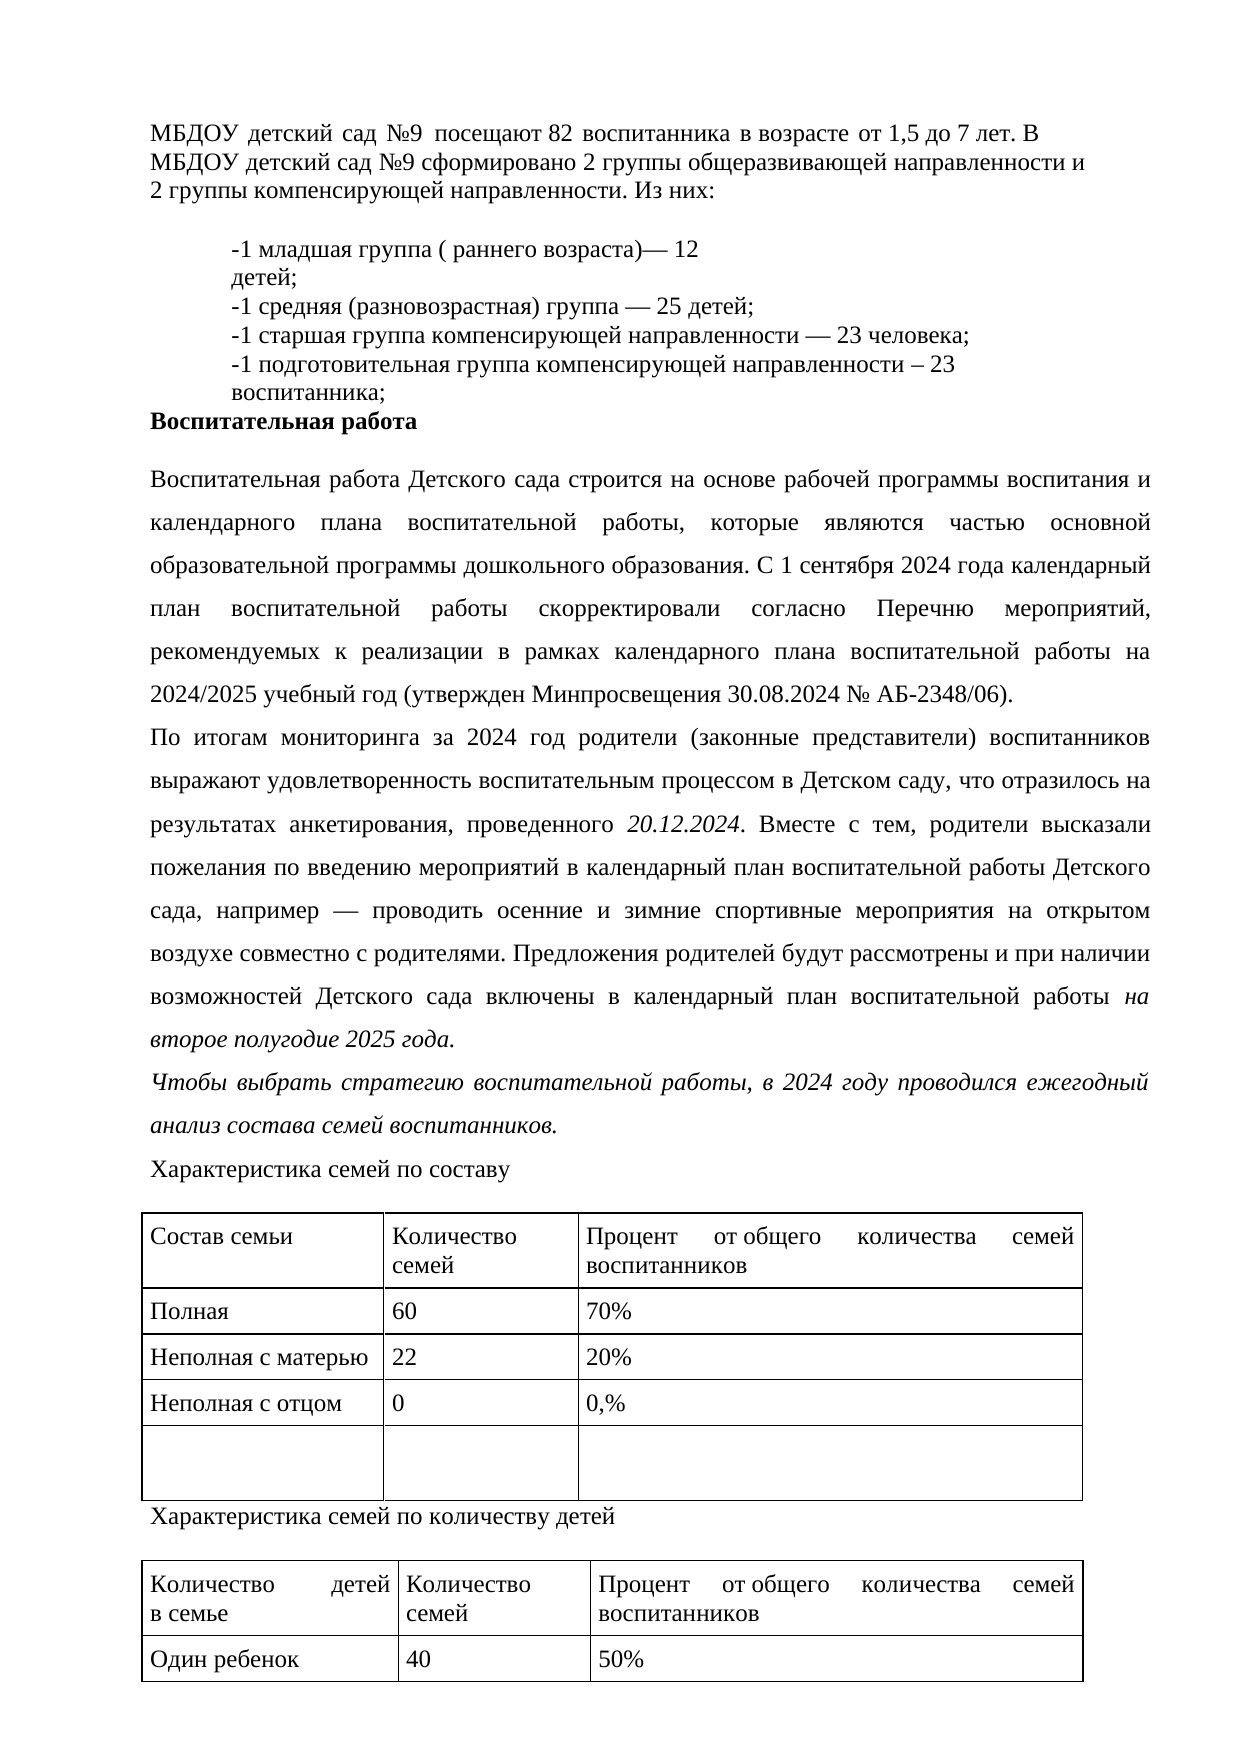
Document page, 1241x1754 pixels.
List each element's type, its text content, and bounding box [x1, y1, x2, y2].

text Состав семьи [150, 1221, 371, 1250]
text -1 старшая группа компенсирующей направленности — 23 человека; [231, 320, 1154, 349]
text 40 [406, 1644, 533, 1672]
text Чтобы выбрать стратегию воспитательной работы, в 2024 году проводился ежегодный анализ состава семей воспитанников. [150, 1067, 1152, 1139]
text Неполная с отцом [150, 1388, 371, 1416]
text Процент от общего количества семей воспитанников [598, 1569, 1081, 1626]
text Количество семей [392, 1221, 523, 1279]
text Характеристика семей по количеству детей [150, 1501, 1154, 1530]
text Количество в семье [150, 1569, 281, 1626]
text 70% [586, 1296, 1154, 1324]
text 50% [598, 1644, 1154, 1672]
text -1 средняя (разновозрастная) группа — 25 детей; [231, 291, 759, 320]
text Один ребенок [150, 1644, 301, 1672]
text 20% [586, 1342, 1154, 1370]
text По итогам мониторинга за 2024 год родители (законные представители) воспитанников выражают удовлетворенность воспитательным процессом в Детском саду, что отразилось на результатах анкетирования, проведенного 20.12.2024. Вместе с тем, родители высказали пожелания по введению мероприятий в календарный план воспитательной работы Детского сада, например — проводить осенние и зимние спортивные мероприятия на открытом воздухе совместно с родителями. Предложения родителей будут рассмотрены и при наличии возможностей Детского сада включены в календарный план воспитательной работы на второе полугодие 2025 года. [150, 722, 1152, 1053]
text Характеристика семей по составу [150, 1154, 1154, 1182]
text 60 [392, 1296, 519, 1324]
text 0,% [586, 1388, 1154, 1416]
text Воспитательная работа Детского сада строится на основе рабочей программы воспитания и календарного плана воспитательной работы, которые являются частью основной образовательной программы дошкольного образования. С 1 сентября 2024 года календарный план воспитательной работы скорректировали согласно Перечню мероприятий, рекомендуемых к реализации в рамках календарного плана воспитательной работы на 2024/2025 учебный год (утвержден Минпросвещения 30.08.2024 № АБ-2348/06). [150, 464, 1152, 708]
text Процент от общего количества семей воспитанников [586, 1221, 1081, 1279]
text Неполная с матерью [150, 1342, 371, 1370]
text Воспитательная работа [150, 406, 1154, 435]
text 0 [392, 1388, 519, 1416]
text детей Количество семей [331, 1569, 537, 1626]
text -1 младшая группа ( раннего возраста)— 12 детей; [231, 234, 759, 291]
text -1 подготовительная группа компенсирующей направленности – 23 воспитанника; [231, 349, 989, 406]
text МБДОУ детский сад №9 посещают 82 воспитанника в возрасте от 1,5 до 7 лет. В МБДОУ детский сад №9 сформировано 2 группы общеразвивающей направленности и 2 группы компенсирующей направленности. Из них: [150, 118, 1097, 204]
text 22 [392, 1342, 519, 1370]
text Полная [150, 1296, 371, 1324]
